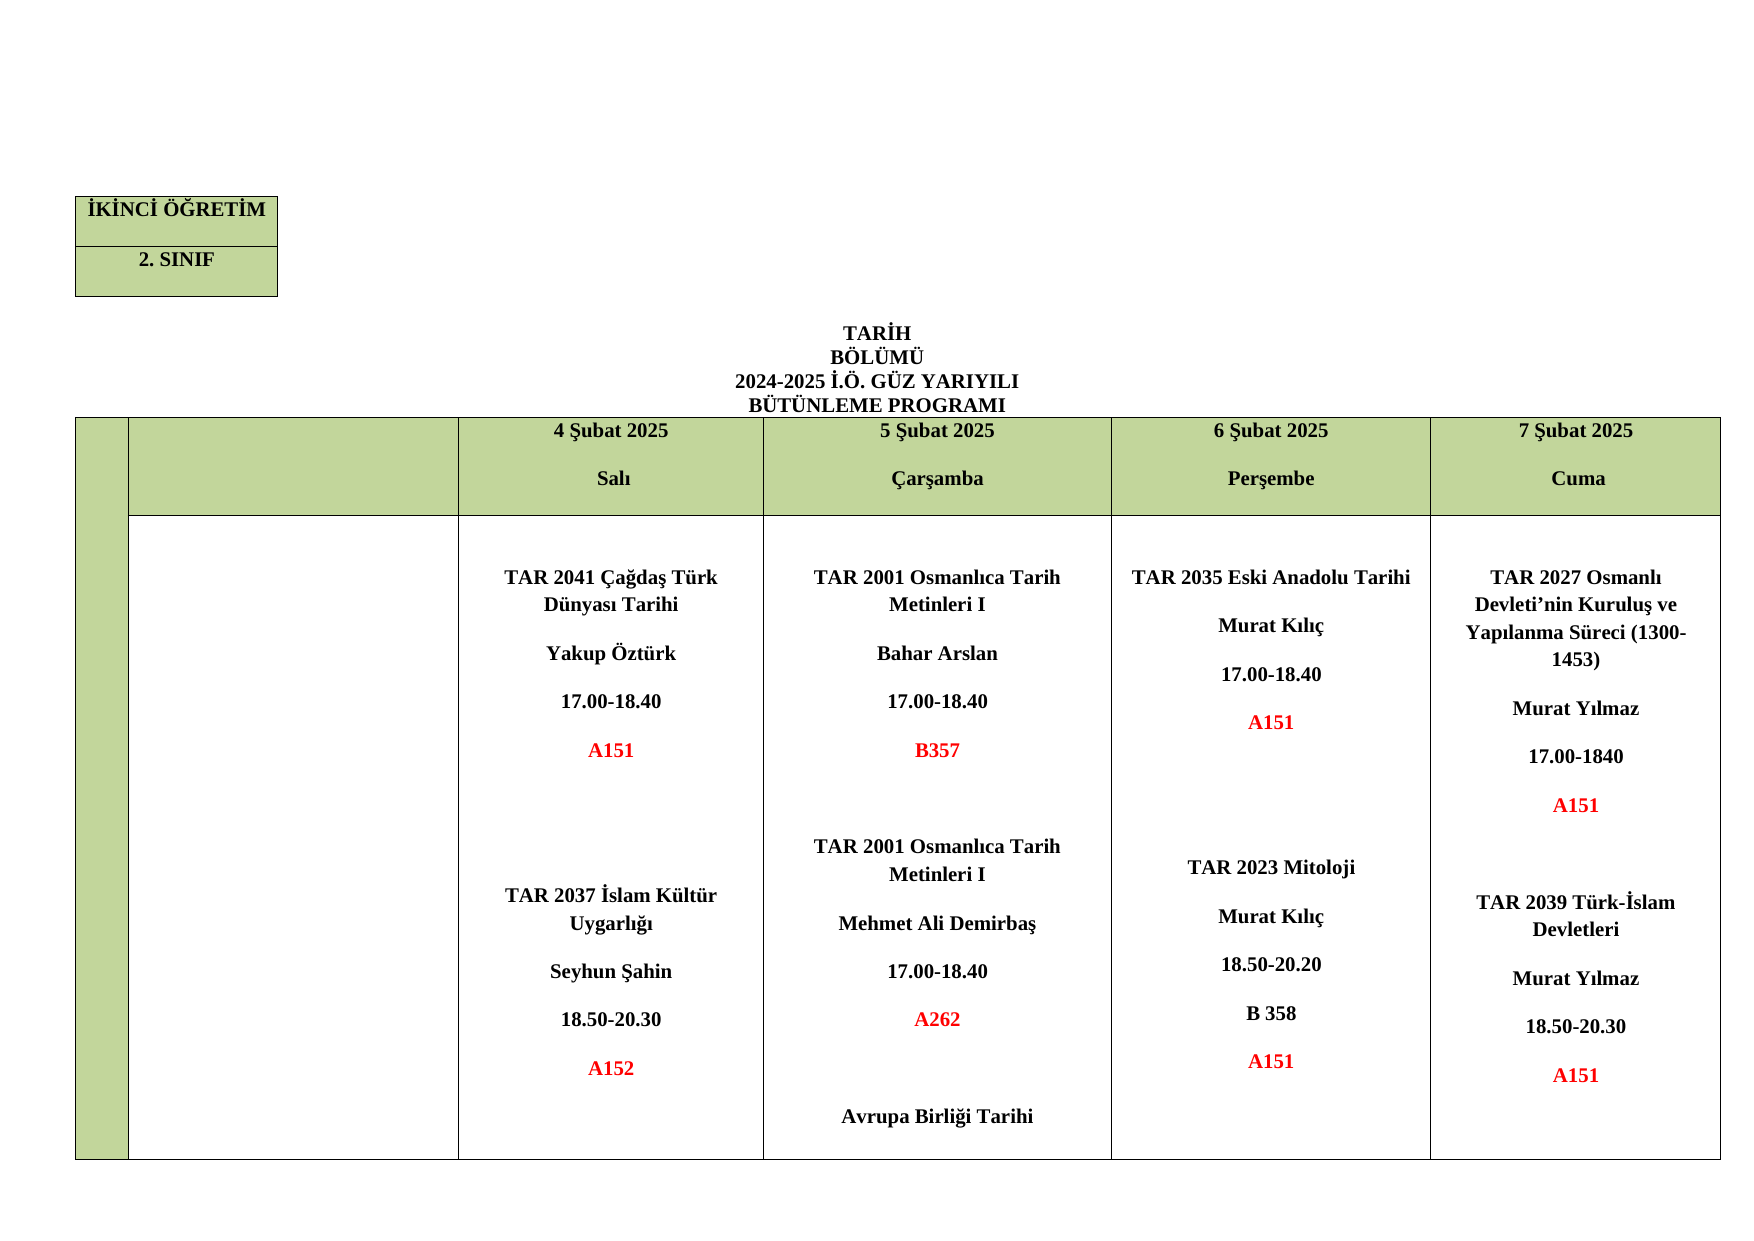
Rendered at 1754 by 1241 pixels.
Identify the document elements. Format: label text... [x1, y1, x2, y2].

table_header 7 Şubat 2025 Cuma [1431, 418, 1720, 515]
text 2024-2025 İ.Ö. GÜZ YARIYILI [75, 369, 1679, 393]
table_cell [1431, 516, 1720, 1159]
text BÖLÜMÜ [75, 345, 1679, 369]
text TARİH [75, 321, 1679, 345]
table_header İKİNCİ ÖĞRETİM [76, 197, 277, 246]
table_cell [459, 516, 763, 1159]
table_header [76, 418, 128, 1159]
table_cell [1112, 516, 1430, 1159]
table_cell [129, 516, 458, 1159]
table_header 6 Şubat 2025 Perşembe [1112, 418, 1430, 515]
table_cell 2. SINIF [76, 247, 277, 296]
table_header 4 Şubat 2025 Salı [459, 418, 763, 515]
table_header 5 Şubat 2025 Çarşamba [764, 418, 1111, 515]
text BÜTÜNLEME PROGRAMI [75, 393, 1679, 417]
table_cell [764, 516, 1111, 1159]
table_header [129, 418, 458, 515]
